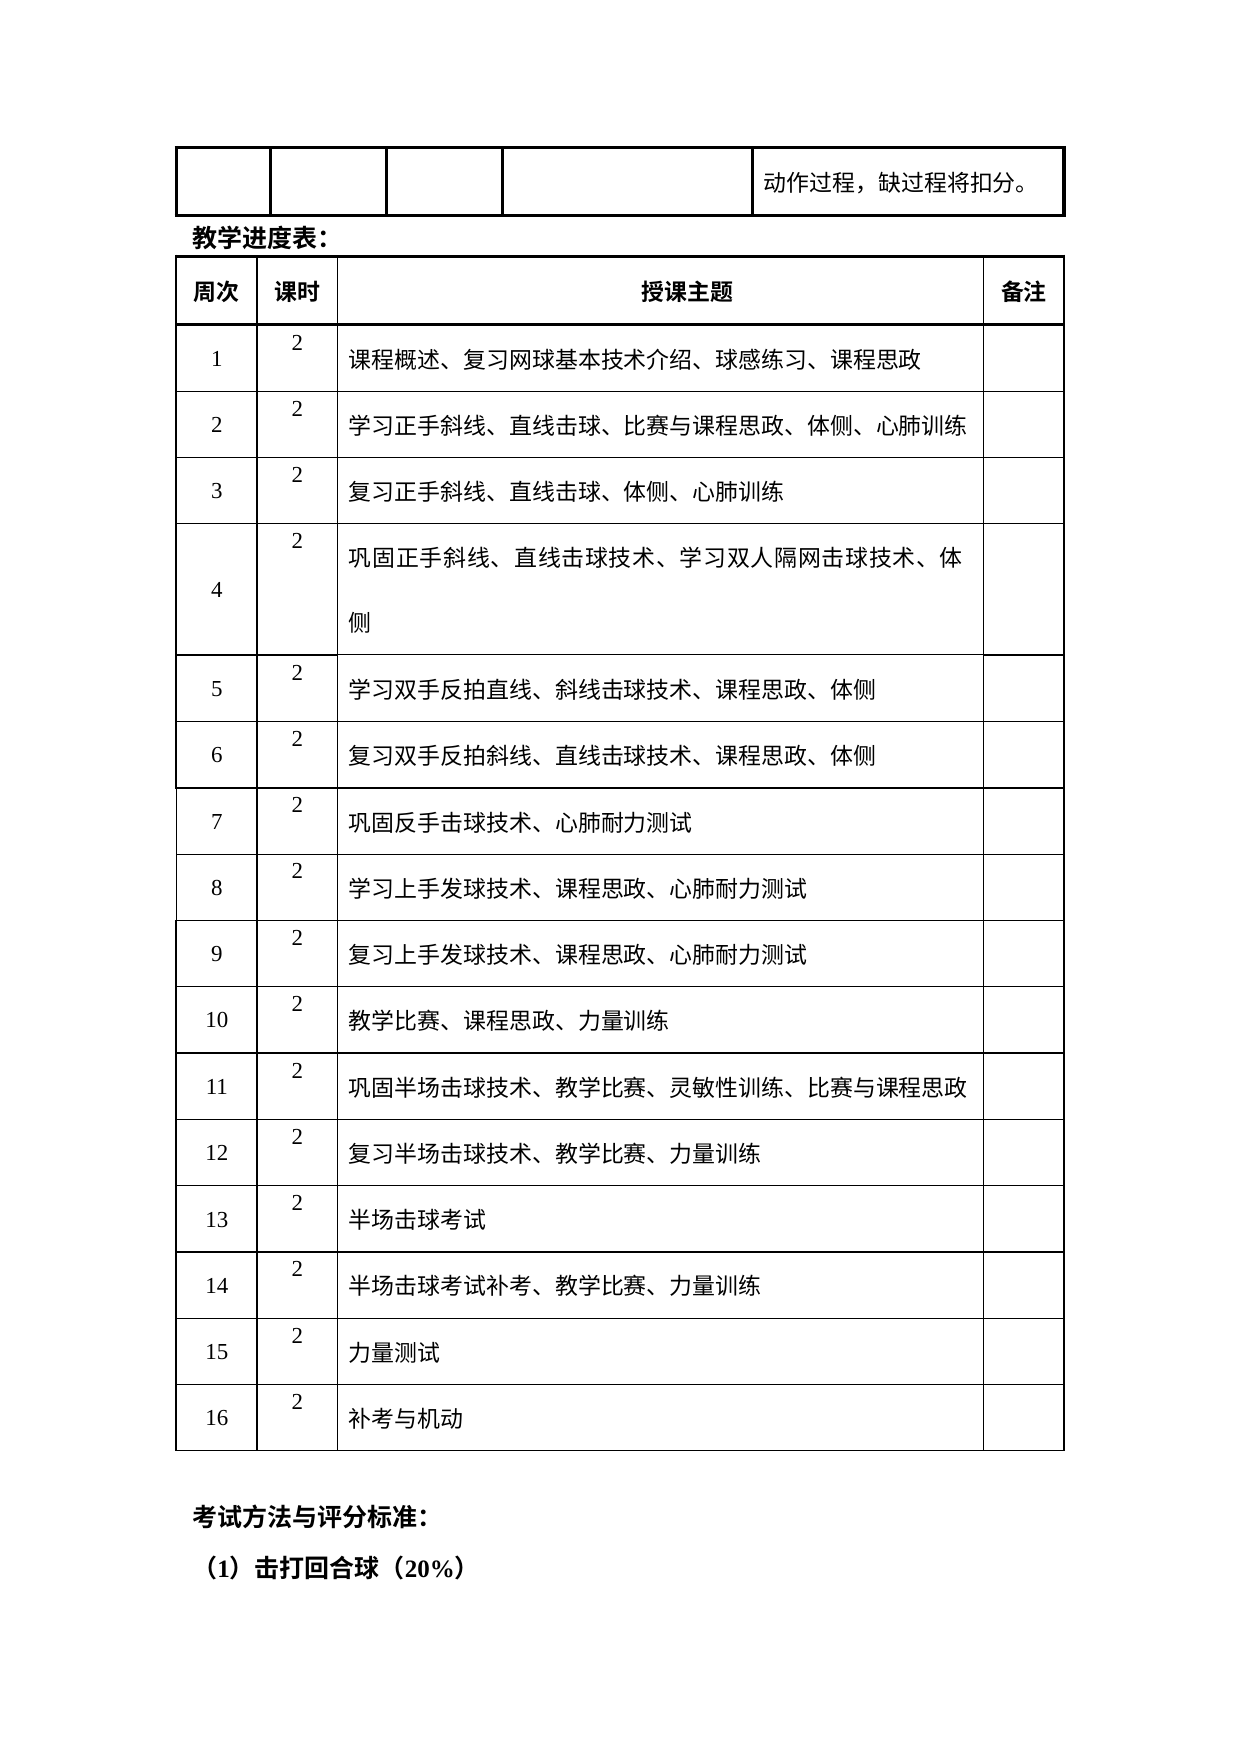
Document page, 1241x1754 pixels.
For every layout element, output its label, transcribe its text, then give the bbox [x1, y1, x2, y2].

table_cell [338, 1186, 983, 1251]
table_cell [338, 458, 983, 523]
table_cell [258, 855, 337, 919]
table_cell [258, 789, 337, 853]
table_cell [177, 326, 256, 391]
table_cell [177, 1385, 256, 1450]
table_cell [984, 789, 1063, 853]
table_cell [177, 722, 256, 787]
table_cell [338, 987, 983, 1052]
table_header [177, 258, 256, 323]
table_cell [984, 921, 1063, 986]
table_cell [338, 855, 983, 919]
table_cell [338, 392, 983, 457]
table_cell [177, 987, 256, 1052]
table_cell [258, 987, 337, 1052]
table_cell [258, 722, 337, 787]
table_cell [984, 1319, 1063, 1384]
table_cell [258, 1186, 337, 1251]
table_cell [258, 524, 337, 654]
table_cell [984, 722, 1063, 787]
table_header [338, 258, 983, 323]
text 考试方法与评分标准： [142, 1483, 1098, 1548]
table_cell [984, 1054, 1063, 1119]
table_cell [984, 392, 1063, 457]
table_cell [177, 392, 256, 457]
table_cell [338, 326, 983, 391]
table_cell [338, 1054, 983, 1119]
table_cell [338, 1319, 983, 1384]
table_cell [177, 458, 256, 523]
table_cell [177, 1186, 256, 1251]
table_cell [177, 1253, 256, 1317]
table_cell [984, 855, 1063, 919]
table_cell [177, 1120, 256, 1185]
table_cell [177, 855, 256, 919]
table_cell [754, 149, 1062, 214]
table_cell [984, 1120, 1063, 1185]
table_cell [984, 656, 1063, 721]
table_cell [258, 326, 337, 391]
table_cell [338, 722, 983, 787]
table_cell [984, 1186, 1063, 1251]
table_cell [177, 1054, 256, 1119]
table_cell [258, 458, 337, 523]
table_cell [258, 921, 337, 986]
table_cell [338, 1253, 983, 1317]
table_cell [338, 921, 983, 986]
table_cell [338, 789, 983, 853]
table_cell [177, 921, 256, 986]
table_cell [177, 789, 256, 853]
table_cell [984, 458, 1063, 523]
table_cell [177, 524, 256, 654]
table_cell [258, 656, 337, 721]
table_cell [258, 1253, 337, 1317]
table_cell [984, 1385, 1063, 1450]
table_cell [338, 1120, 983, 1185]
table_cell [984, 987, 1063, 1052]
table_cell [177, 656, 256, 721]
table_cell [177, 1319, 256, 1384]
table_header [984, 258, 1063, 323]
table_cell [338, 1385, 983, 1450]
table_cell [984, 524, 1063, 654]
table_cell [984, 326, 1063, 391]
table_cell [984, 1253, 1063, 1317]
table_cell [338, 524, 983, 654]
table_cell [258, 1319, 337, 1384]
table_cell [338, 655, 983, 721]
text （1）击打回合球（20%） [142, 1548, 1098, 1585]
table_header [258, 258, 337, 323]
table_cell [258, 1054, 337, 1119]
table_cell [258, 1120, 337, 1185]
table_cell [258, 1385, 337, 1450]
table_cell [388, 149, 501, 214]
text 教学进度表： [142, 217, 1098, 254]
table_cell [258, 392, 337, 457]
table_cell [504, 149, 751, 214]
